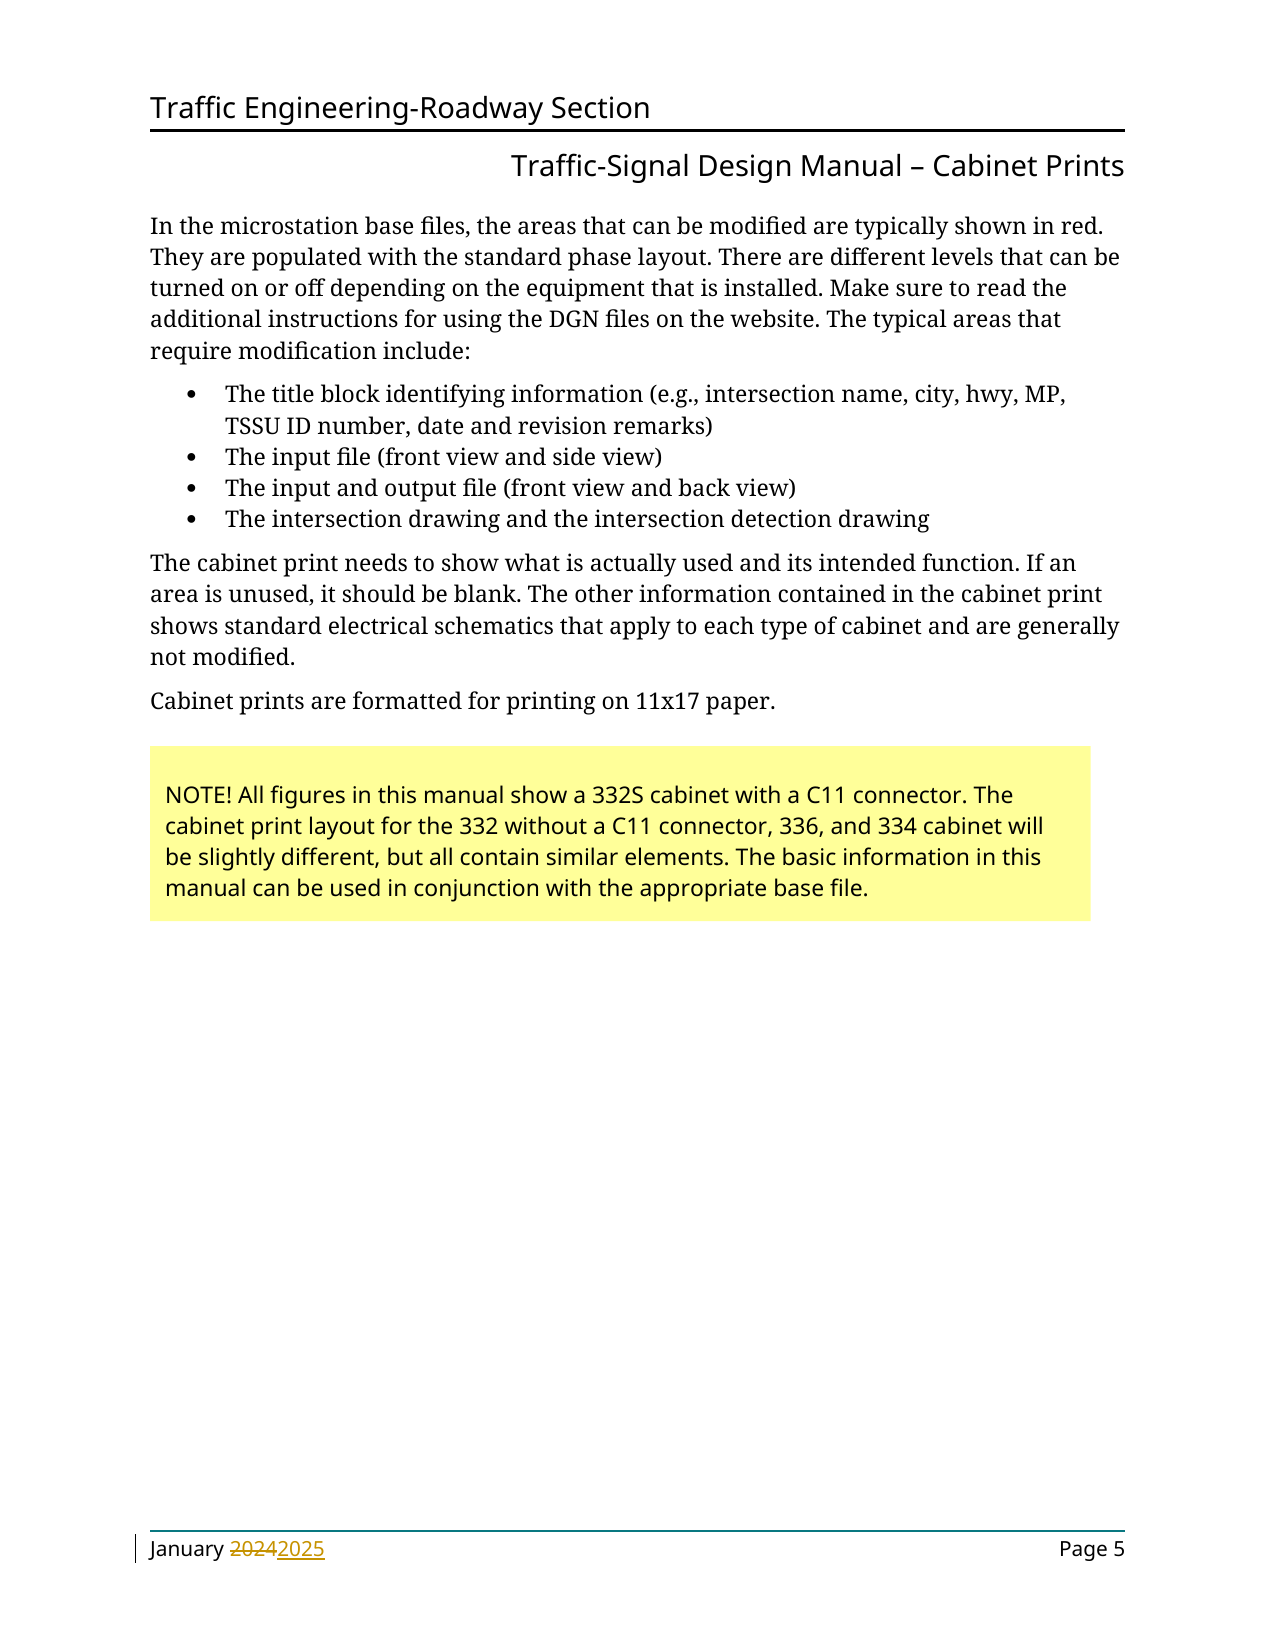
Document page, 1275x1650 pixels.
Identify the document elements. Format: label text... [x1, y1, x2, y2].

text The cabinet print needs to show what is actually used and its intended function. If an area is unused, it should be blank. The other information contained in the cabinet print shows standard electrical schematics that apply to each type of cabinet and are generally not modified. [150, 547, 1125, 672]
list The title block identifying information (e.g., intersection name, city, hwy, MP, TSSU ID number, date and revision remarks) [187, 378, 1125, 441]
list The input file (front view and side view) [187, 441, 1125, 472]
text Cabinet prints are formatted for printing on 11x17 paper. [150, 684, 1125, 716]
text In the microstation base files, the areas that can be modified are typically shown in red. They are populated with the standard phase layout. There are different levels that can be turned on or off depending on the equipment that is installed. Make sure to read the additional instructions for using the DGN files on the website. The typical areas that require modification include: [150, 209, 1125, 366]
list The intersection drawing and the intersection detection drawing [187, 503, 1125, 534]
list The input and output file (front view and back view) [187, 472, 1125, 503]
